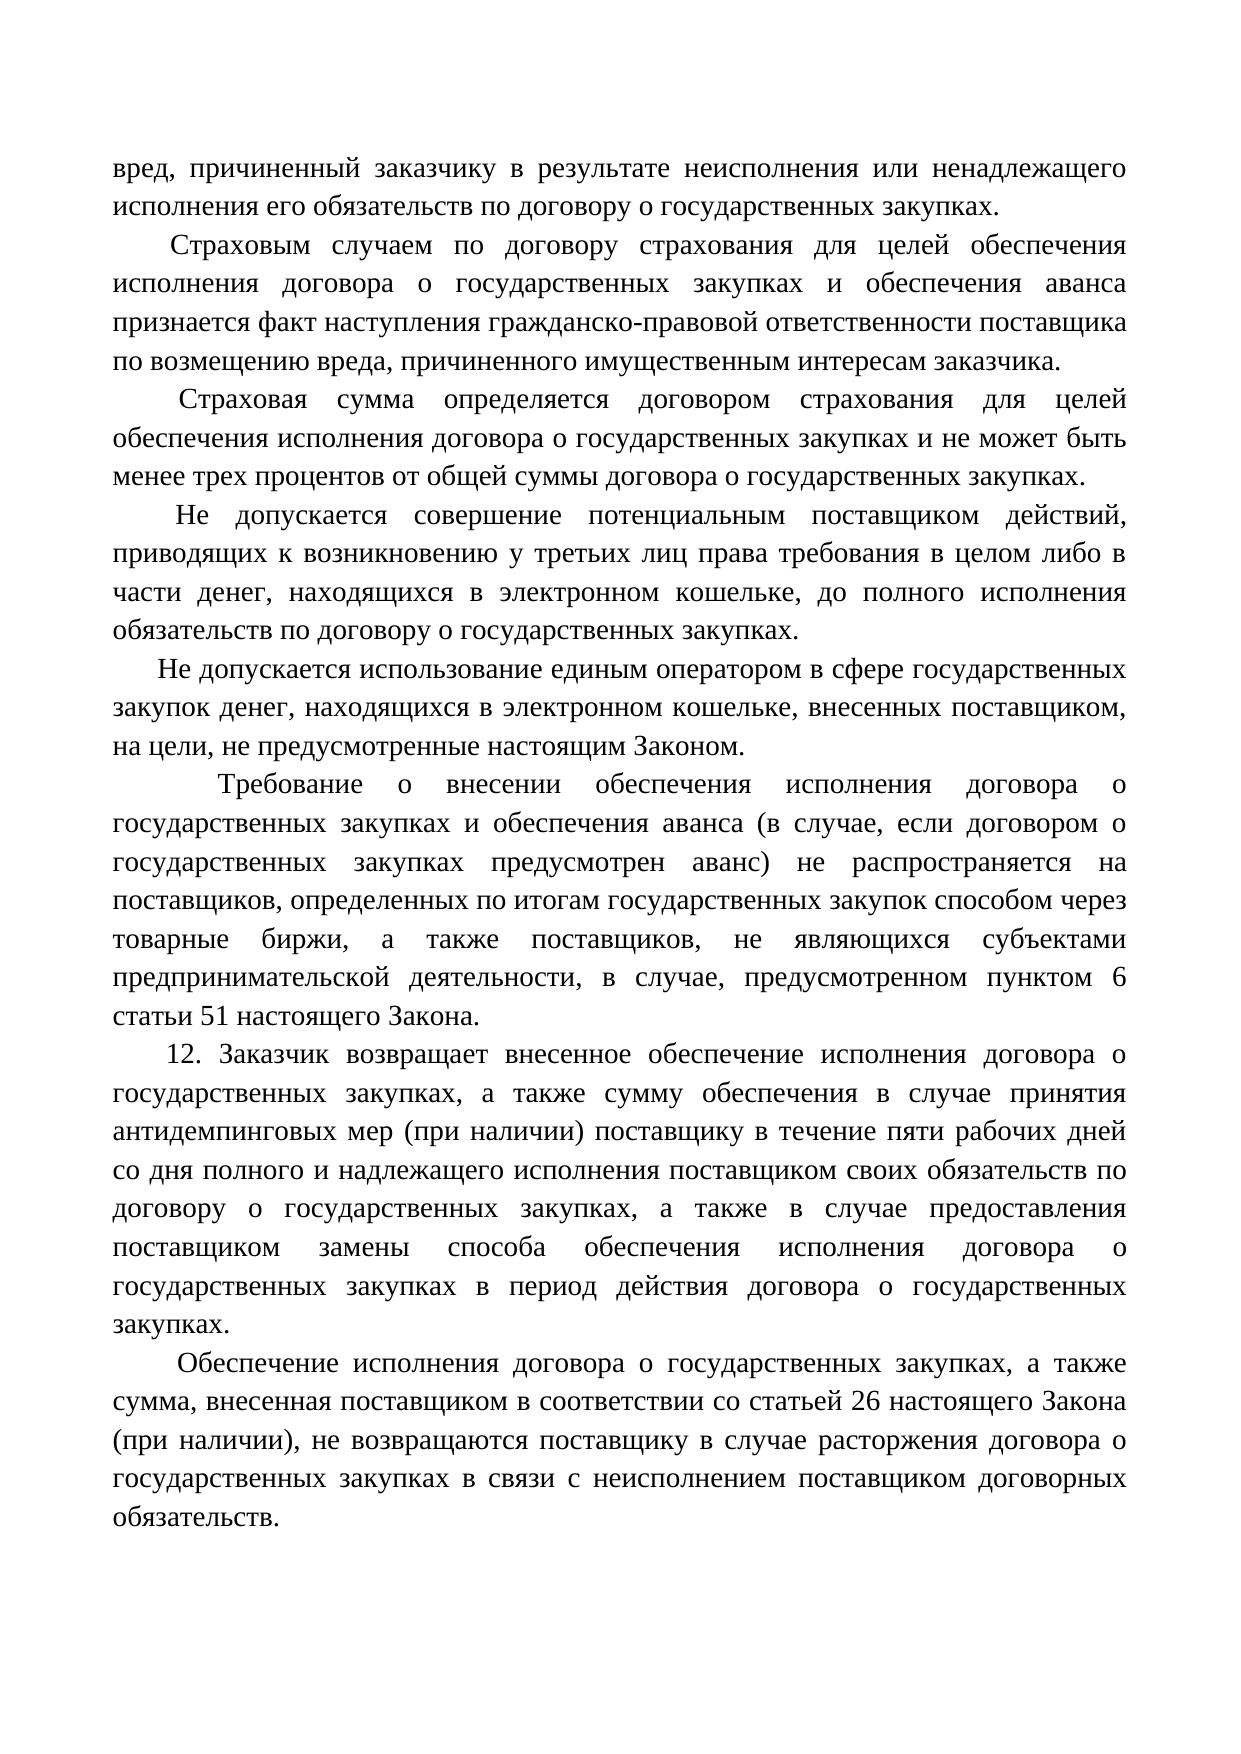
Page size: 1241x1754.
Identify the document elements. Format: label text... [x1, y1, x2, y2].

text 12. Заказчик возвращает внесенное обеспечение исполнения договора о государственных закупках, а также сумму обеспечения в случае принятия антидемпинговых мер (при наличии) поставщику в течение пяти рабочих дней со дня полного и надлежащего исполнения поставщиком своих обязательств по договору о государственных закупках, а также в случае предоставления поставщиком замены способа обеспечения исполнения договора о государственных закупках в период действия договора о государственных закупках. [112, 1036, 1128, 1340]
text Обеспечение исполнения договора о государственных закупках, а также сумма, внесенная поставщиком в соответствии со статьей 26 настоящего Закона (при наличии), не возвращаются поставщику в случае расторжения договора о государственных закупках в связи с неисполнением поставщиком договорных обязательств. [112, 1345, 1128, 1532]
text Страховым случаем по договору страхования для целей обеспечения исполнения договора о государственных закупках и обеспечения аванса признается факт наступления гражданско-правовой ответственности поставщика по возмещению вреда, причиненного имущественным интересам заказчика. [112, 227, 1128, 376]
text Требование о внесении обеспечения исполнения договора о государственных закупках и обеспечения аванса (в случае, если договором о государственных закупках предусмотрен аванс) не распространяется на поставщиков, определенных по итогам государственных закупок способом через товарные биржи, а также поставщиков, не являющихся субъектами предпринимательской деятельности, в случае, предусмотренном пунктом 6 статьи 51 настоящего Закона. [112, 767, 1128, 1031]
text Не допускается совершение потенциальным поставщиком действий, приводящих к возникновению у третьих лиц права требования в целом либо в части денег, находящихся в электронном кошельке, до полного исполнения обязательств по договору о государственных закупках. [112, 497, 1128, 646]
text Не допускается использование единым оператором в сфере государственных закупок денег, находящихся в электронном кошельке, внесенных поставщиком, на цели, не предусмотренные настоящим Законом. [112, 651, 1128, 762]
text Страховая сумма определяется договором страхования для целей обеспечения исполнения договора о государственных закупках и не может быть менее трех процентов от общей суммы договора о государственных закупках. [112, 381, 1128, 492]
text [112, 150, 1128, 222]
